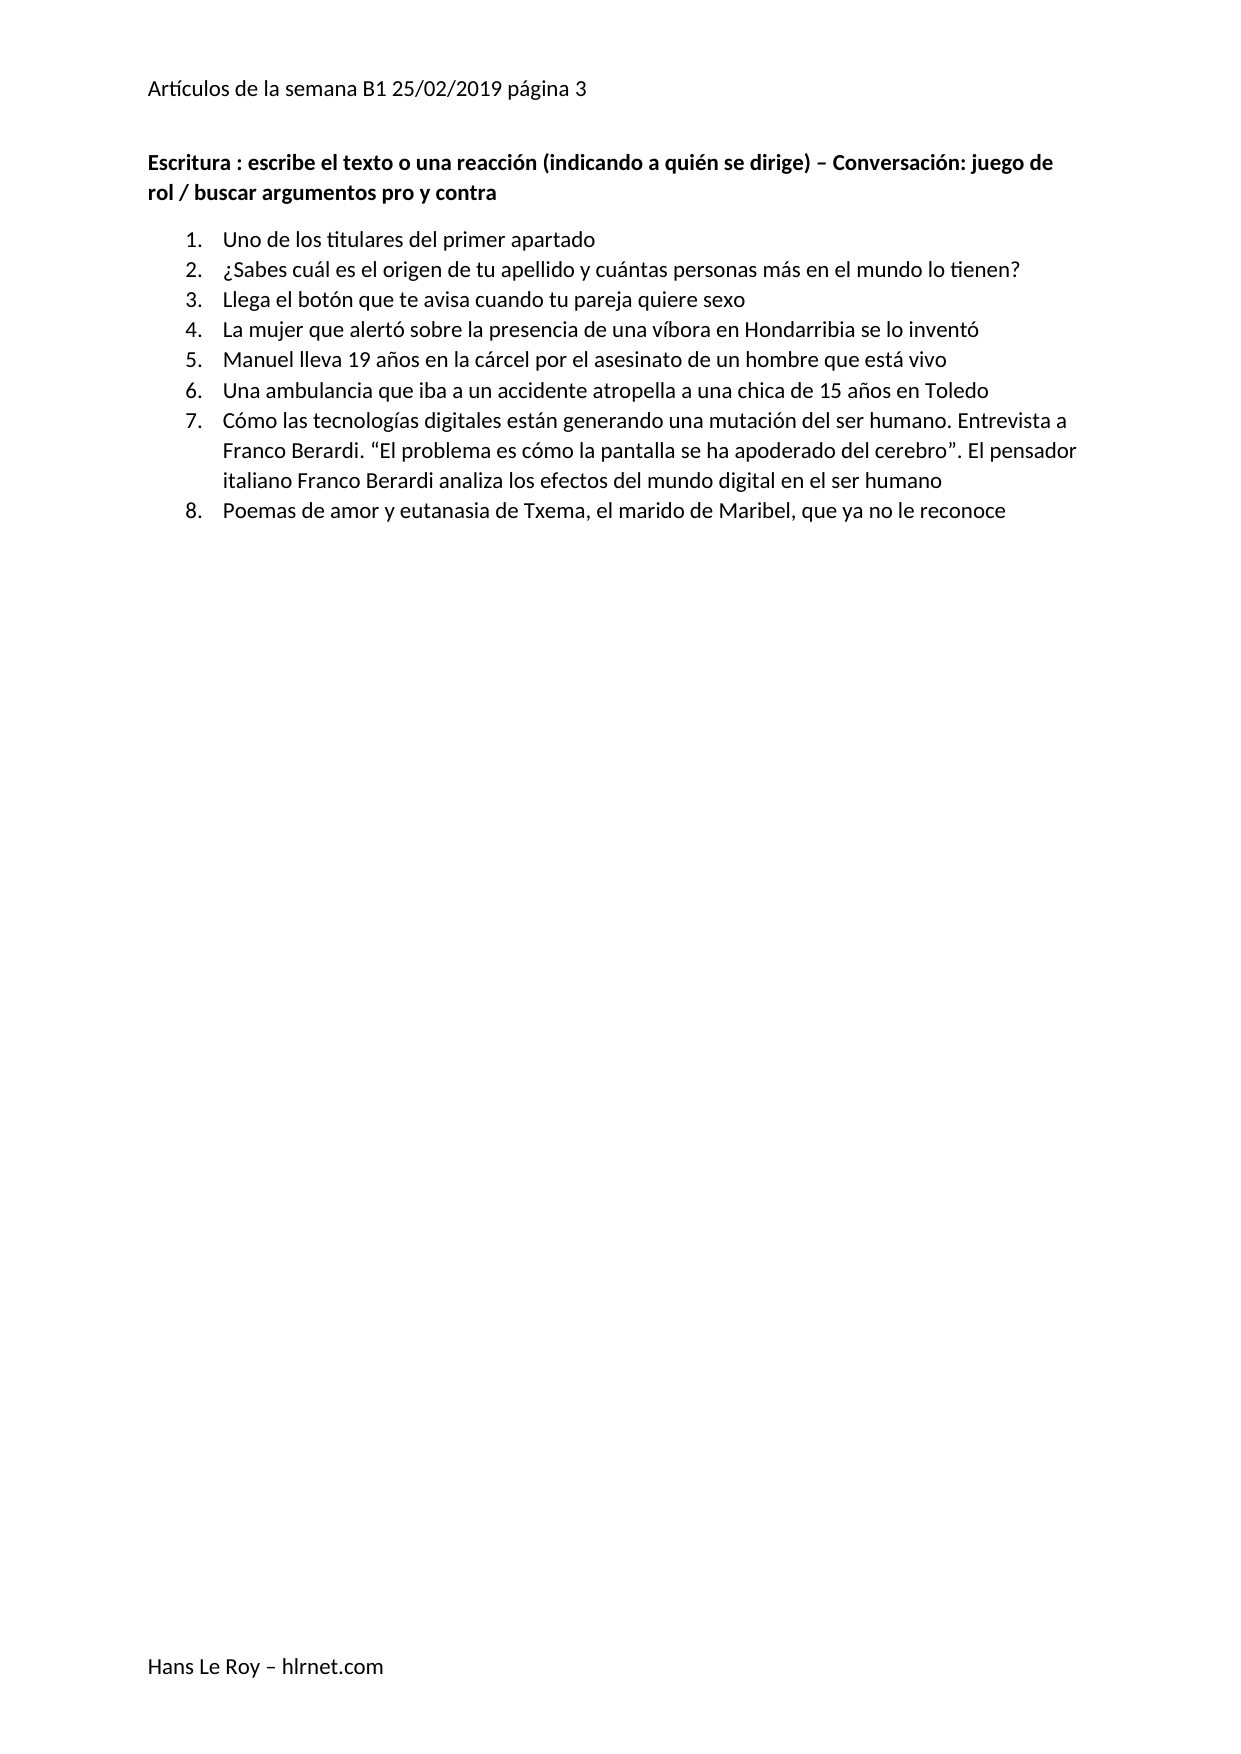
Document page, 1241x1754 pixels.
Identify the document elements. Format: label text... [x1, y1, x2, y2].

list ¿Sabes cuál es el origen de tu apellido y cuántas personas más en el mundo lo tienen? [185, 255, 1093, 283]
list Cómo las tecnologías digitales están generando una mutación del ser humano. Entrevista a Franco Berardi. “El problema es cómo la pantalla se ha apoderado del cerebro”. El pensador italiano Franco Berardi analiza los efectos del mundo digital en el ser humano [185, 406, 1093, 494]
list Uno de los titulares del primer apartado [185, 225, 1093, 253]
text Escritura : escribe el texto o una reacción (indicando a quién se dirige) – Conversación: juego de rol / buscar argumentos pro y contra [148, 148, 1093, 206]
list Manuel lleva 19 años en la cárcel por el asesinato de un hombre que está vivo [185, 346, 1093, 373]
list Una ambulancia que iba a un accidente atropella a una chica de 15 años en Toledo [185, 376, 1093, 404]
list Llega el botón que te avisa cuando tu pareja quiere sexo [185, 285, 1093, 313]
list La mujer que alertó sobre la presencia de una víbora en Hondarribia se lo inventó [185, 315, 1093, 343]
list Poemas de amor y eutanasia de Txema, el marido de Maribel, que ya no le reconoce [185, 497, 1093, 524]
